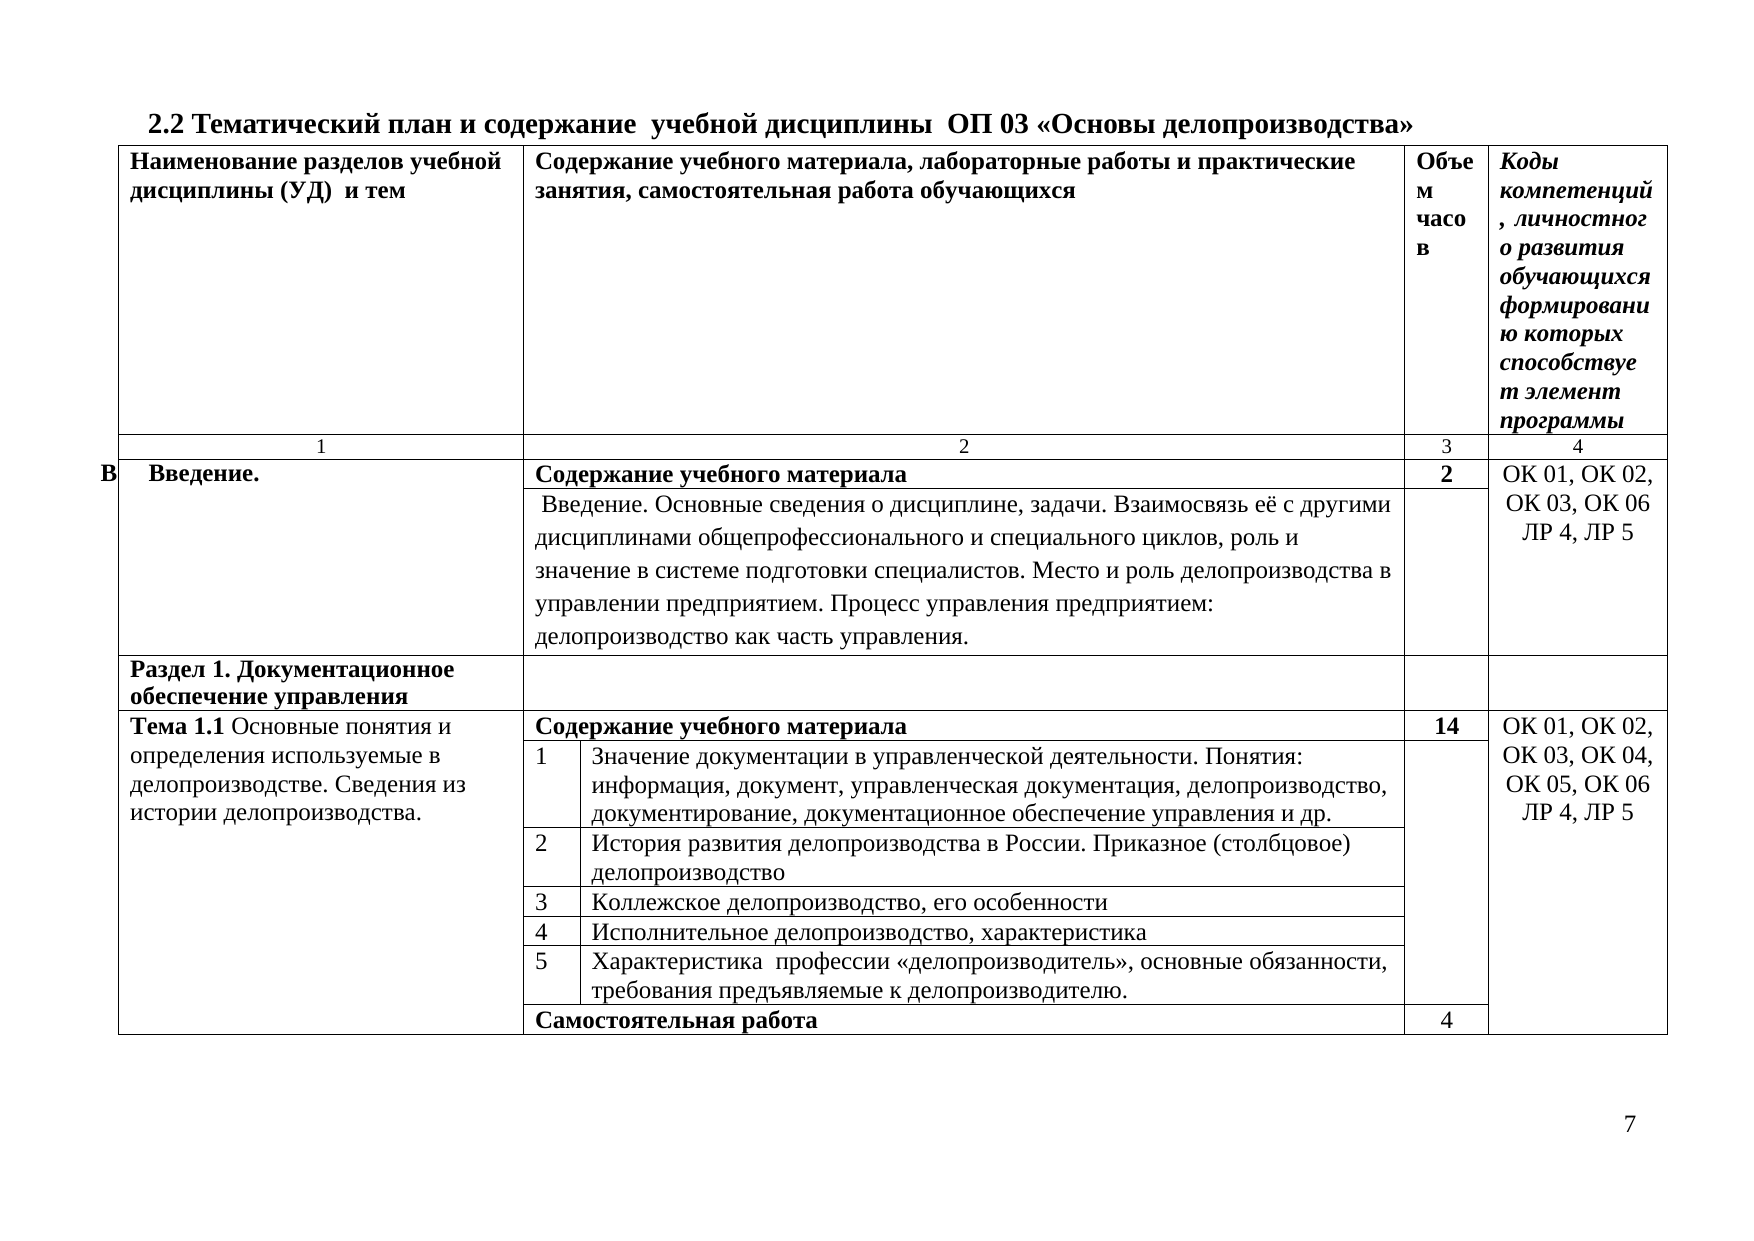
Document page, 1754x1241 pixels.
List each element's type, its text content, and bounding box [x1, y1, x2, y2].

table_cell 3 [1405, 435, 1488, 458]
table_cell [1489, 656, 1667, 710]
table_cell [524, 656, 1404, 710]
table_cell 4 [1405, 1005, 1488, 1034]
table_cell История развития делопроизводства в России. Приказное (столбцовое) делопроизводство [581, 828, 1404, 886]
table_cell Содержание учебного материала [524, 460, 1404, 488]
table_cell ОК 01, ОК 02, ОК 03, ОК 06 ЛР 4, ЛР 5 [1489, 460, 1667, 654]
table_cell Введение. Основные сведения о дисциплине, задачи. Взаимосвязь её с другими дисциплинами общепрофессионального и специального циклов, роль и значение в системе подготовки специалистов. Место и роль делопроизводства в управлении предприятием. Процесс управления предприятием: делопроизводство как часть управления. [524, 489, 1404, 654]
table_cell Раздел 1. Документационное обеспечение управления [119, 656, 523, 710]
table_cell ОК 01, ОК 02, ОК 03, ОК 04, ОК 05, ОК 06 ЛР 4, ЛР 5 [1489, 711, 1667, 1034]
table_cell [1405, 741, 1488, 1004]
table_cell Исполнительное делопроизводство, характеристика [581, 917, 1404, 945]
table_cell 4 [1489, 435, 1667, 458]
table_cell 4 [524, 917, 580, 945]
table_cell [1405, 656, 1488, 710]
table_cell 2 [524, 828, 580, 886]
table_header Коды компетенций, личностного развития обучающихся формированию которых способствует элемент программы [1489, 146, 1667, 433]
table_cell В Введение. [119, 460, 523, 654]
table_cell 2 [1405, 460, 1488, 488]
table_header Объем часов [1405, 146, 1488, 433]
table_cell 1 [524, 741, 580, 827]
table_header Содержание учебного материала, лабораторные работы и практические занятия, самостоятельная работа обучающихся [524, 146, 1404, 433]
table_cell Содержание учебного материала [524, 711, 1404, 740]
table_cell Коллежское делопроизводство, его особенности [581, 887, 1404, 916]
table_cell Тема 1.1 Основные понятия и определения используемые в делопроизводстве. Сведения из истории делопроизводства. [119, 711, 523, 1034]
table_cell Самостоятельная работа [524, 1005, 1404, 1034]
subtitle 2.2 Тематический план и содержание учебной дисциплины ОП 03 «Основы делопроизводства» [148, 114, 1636, 139]
table_cell [1405, 489, 1488, 654]
table_cell 1 [119, 435, 523, 458]
table_cell Характеристика профессии «делопроизводитель», основные обязанности, требования предъявляемые к делопроизводителю. [581, 946, 1404, 1004]
table_cell 5 [524, 946, 580, 1004]
table_header Наименование разделов учебной дисциплины (УД) и тем [119, 146, 523, 433]
table_cell Значение документации в управленческой деятельности. Понятия: информация, документ, управленческая документация, делопроизводство, документирование, документационное обеспечение управления и др. [581, 741, 1404, 827]
table_cell 2 [524, 435, 1404, 458]
table_cell 14 [1405, 711, 1488, 740]
table_cell 3 [524, 887, 580, 916]
